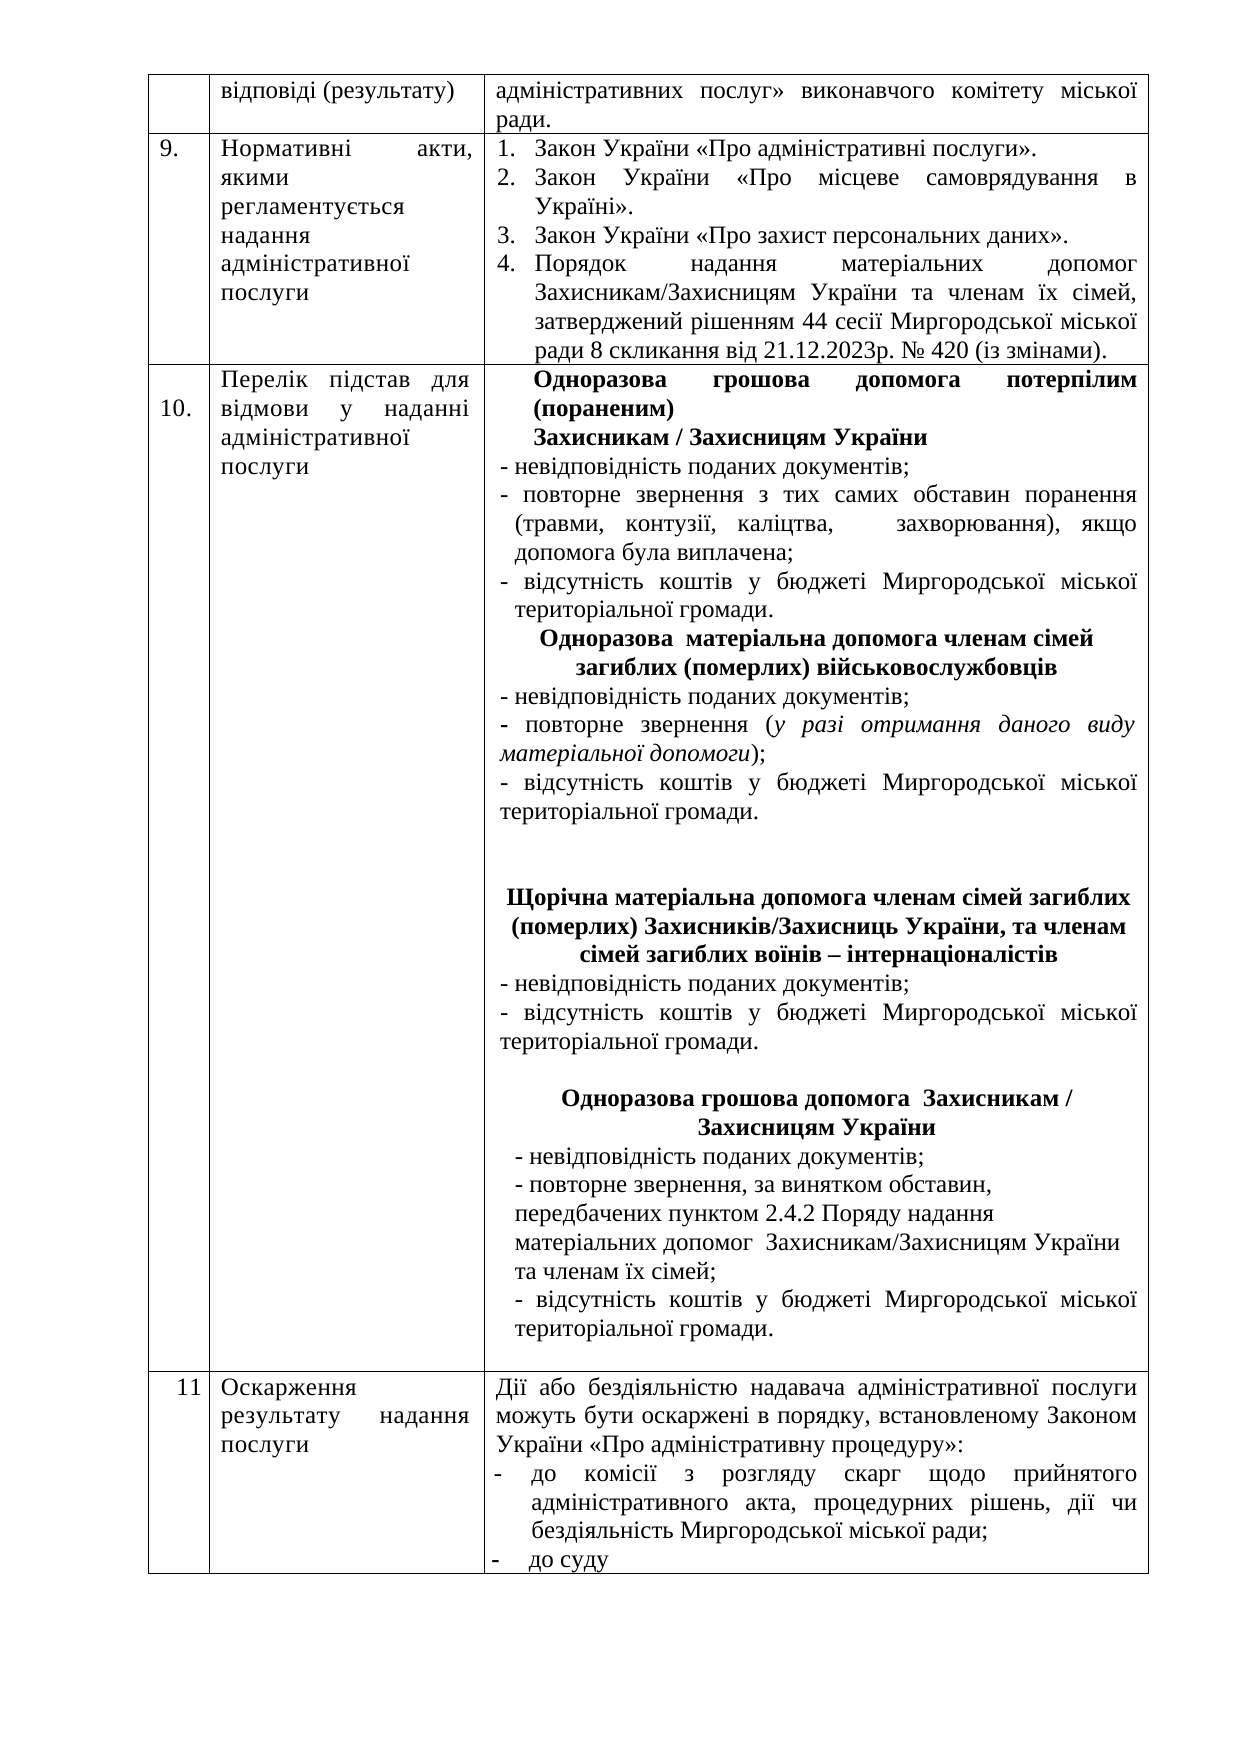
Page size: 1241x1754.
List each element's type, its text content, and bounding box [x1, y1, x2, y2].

table_cell Оскарження результату надання послуги [210, 1372, 484, 1573]
table_cell 9. [149, 134, 209, 363]
table_cell 11 [149, 1372, 209, 1573]
table_cell Дії або бездіяльністю надавача адміністративної послуги можуть бути оскаржені в порядку, встановленому Законом України «Про адміністративну процедуру»: до комісії з розгляду скарг щодо прийнятого адміністративного акта, процедурних рішень, дії чи бездіяльність Миргородської міської ради; до суду [485, 1372, 1148, 1573]
table_cell 10. [149, 365, 209, 1371]
table_cell 8. [149, 75, 209, 132]
table_cell Закон України «Про адміністративні послуги». Закон України «Про місцеве самоврядування в Україні». Закон України «Про захист персональних даних». Порядок надання матеріальних допомог Захисникам/Захисницям України та членам їх сімей, затверджений рішенням 44 сесії Миргородської міської ради 8 скликання від 21.12.2023р. № 420 (із змінами). [485, 134, 1148, 363]
table_cell Нормативні акти, якими регламентується надання адміністративної послуги [210, 134, 484, 363]
table_cell Перелік підстав для відмови у наданні адміністративної послуги [210, 365, 484, 1371]
table_cell Одноразова грошова допомога потерпілим (пораненим) Захисникам / Захисницям України - невідповідність поданих документів; - повторне звернення з тих самих обставин поранення (травми, контузії, каліцтва, захворювання), якщо допомога була виплачена; - відсутність коштів у бюджеті Миргородської міської територіальної громади. Одноразова матеріальна допомога членам сімей загиблих (померлих) військовослужбовців - невідповідність поданих документів; - повторне звернення (у разі отримання даного виду матеріальної допомоги); - відсутність коштів у бюджеті Миргородської міської територіальної громади. Щорічна матеріальна допомога членам сімей загиблих (померлих) Захисників/Захисниць України, та членам сімей загиблих воїнів – інтернаціоналістів - невідповідність поданих документів; - відсутність коштів у бюджеті Миргородської міської територіальної громади. Одноразова грошова допомога Захисникам / Захисницям України - невідповідність поданих документів; - повторне звернення, за винятком обставин, передбачених пунктом 2.4.2 Поряду надання матеріальних допомог Захисникам/Захисницям України та членам їх сімей; - відсутність коштів у бюджеті Миргородської міської територіальної громади. [485, 365, 1148, 1371]
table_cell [485, 75, 1148, 132]
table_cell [210, 75, 484, 132]
